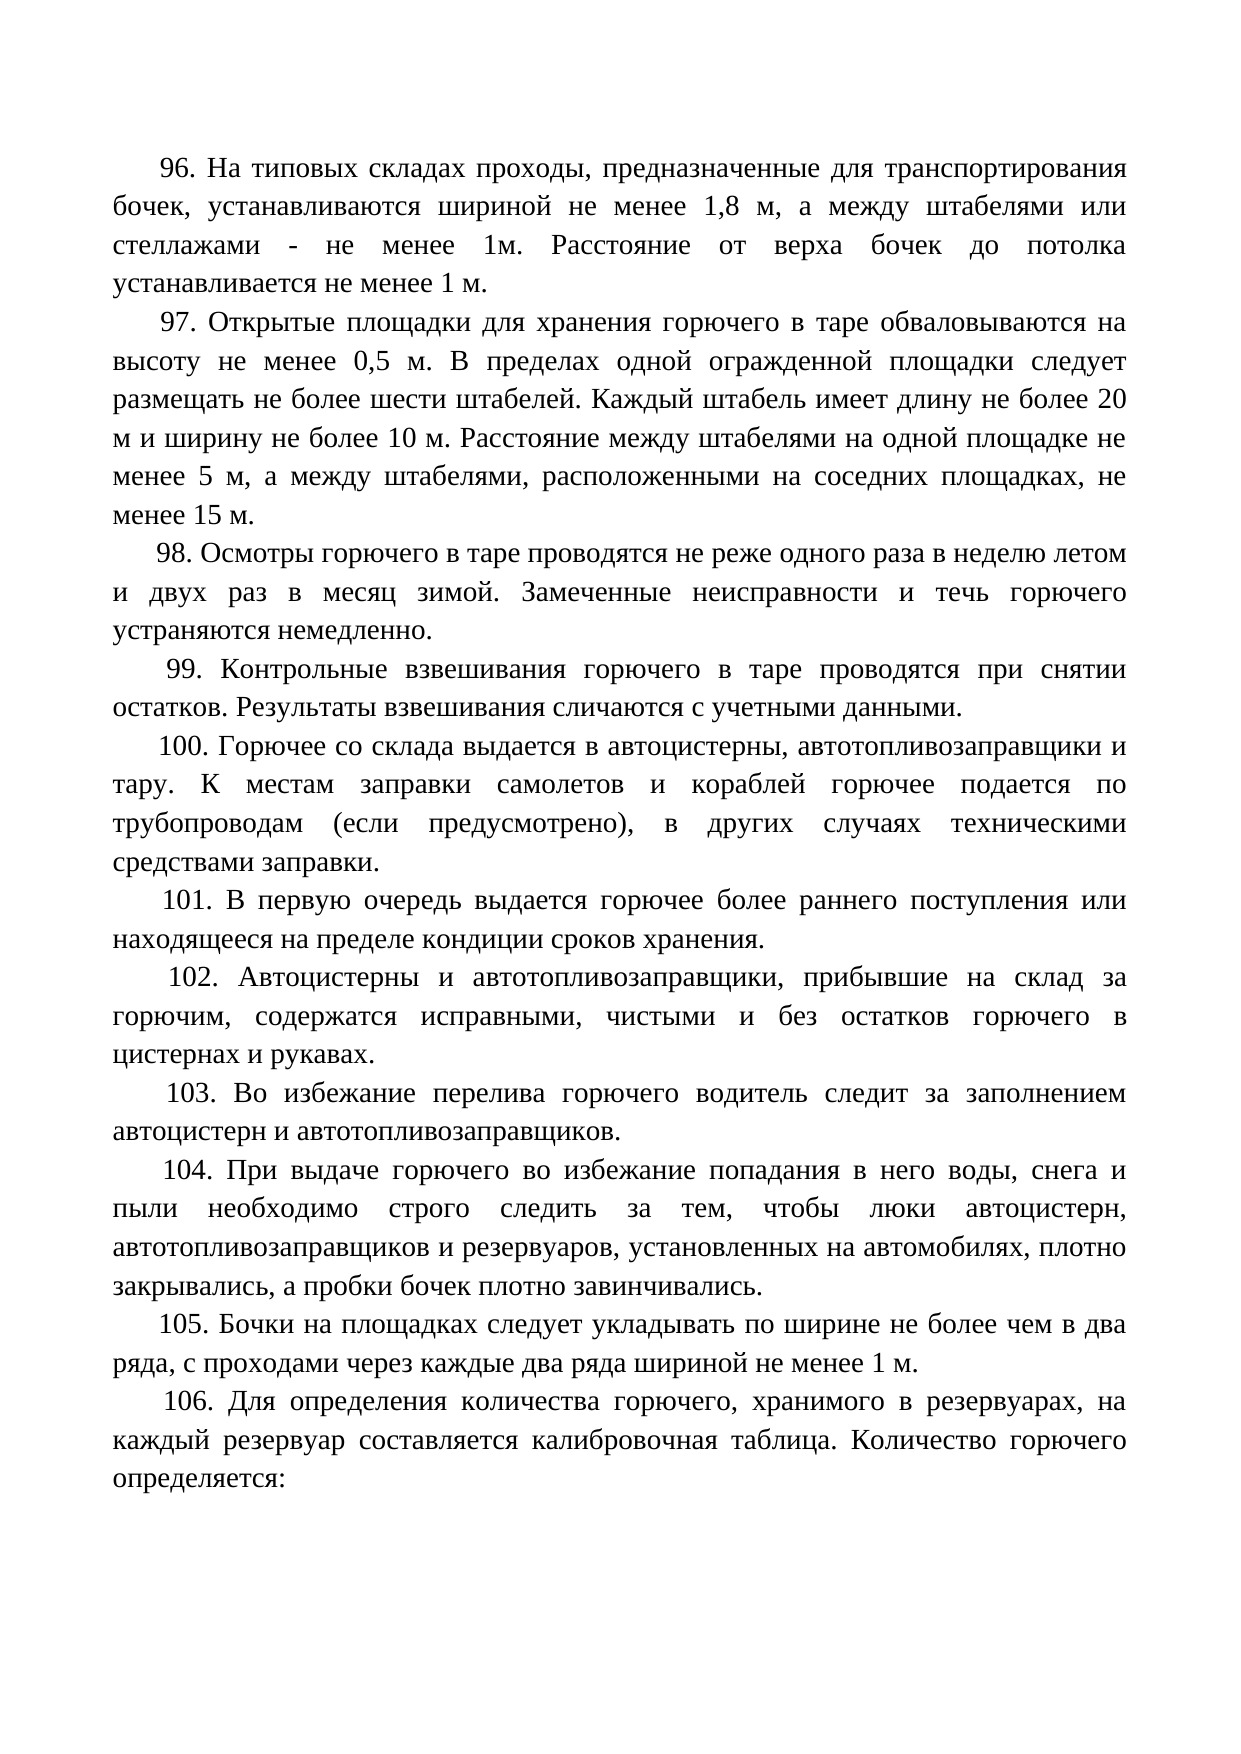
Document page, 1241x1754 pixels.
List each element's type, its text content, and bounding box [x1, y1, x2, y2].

text 100. Горючее со склада выдается в автоцистерны, автотопливозаправщики и тару. К местам заправки самолетов и кораблей горючее подается по трубопроводам (если предусмотрено), в других случаях техническими средствами заправки. [112, 728, 1128, 877]
text 106. Для определения количества горючего, хранимого в резервуарах, на каждый резервуар составляется калибровочная таблица. Количество горючего определяется: [112, 1383, 1128, 1494]
text 98. Осмотры горючего в таре проводятся не реже одного раза в неделю летом и двух раз в месяц зимой. Замеченные неисправности и течь горючего устраняются немедленно. [112, 535, 1128, 646]
text 103. Во избежание перелива горючего водитель следит за заполнением автоцистерн и автотопливозаправщиков. [112, 1075, 1128, 1147]
text 97. Открытые площадки для хранения горючего в таре обваловываются на высоту не менее 0,5 м. В пределах одной огражденной площадки следует размещать не более шести штабелей. Каждый штабель имеет длину не более 20 м и ширину не более 10 м. Расстояние между штабелями на одной площадке не менее 5 м, а между штабелями, расположенными на соседних площадках, не менее 15 м. [112, 304, 1128, 530]
text 96. На типовых складах проходы, предназначенные для транспортирования бочек, устанавливаются шириной не менее 1,8 м, а между штабелями или стеллажами - не менее 1м. Расстояние от верха бочек до потолка устанавливается не менее 1 м. [112, 150, 1128, 299]
text 102. Автоцистерны и автотопливозаправщики, прибывшие на склад за горючим, содержатся исправными, чистыми и без остатков горючего в цистернах и рукавах. [112, 959, 1128, 1070]
text 105. Бочки на площадках следует укладывать по ширине не более чем в два ряда, с проходами через каждые два ряда шириной не менее 1 м. [112, 1306, 1128, 1378]
text 99. Контрольные взвешивания горючего в таре проводятся при снятии остатков. Результаты взвешивания сличаются с учетными данными. [112, 651, 1128, 723]
text 104. При выдаче горючего во избежание попадания в него воды, снега и пыли необходимо строго следить за тем, чтобы люки автоцистерн, автотопливозаправщиков и резервуаров, установленных на автомобилях, плотно закрывались, а пробки бочек плотно завинчивались. [112, 1152, 1128, 1301]
text 101. В первую очередь выдается горючее более раннего поступления или находящееся на пределе кондиции сроков хранения. [112, 882, 1128, 954]
